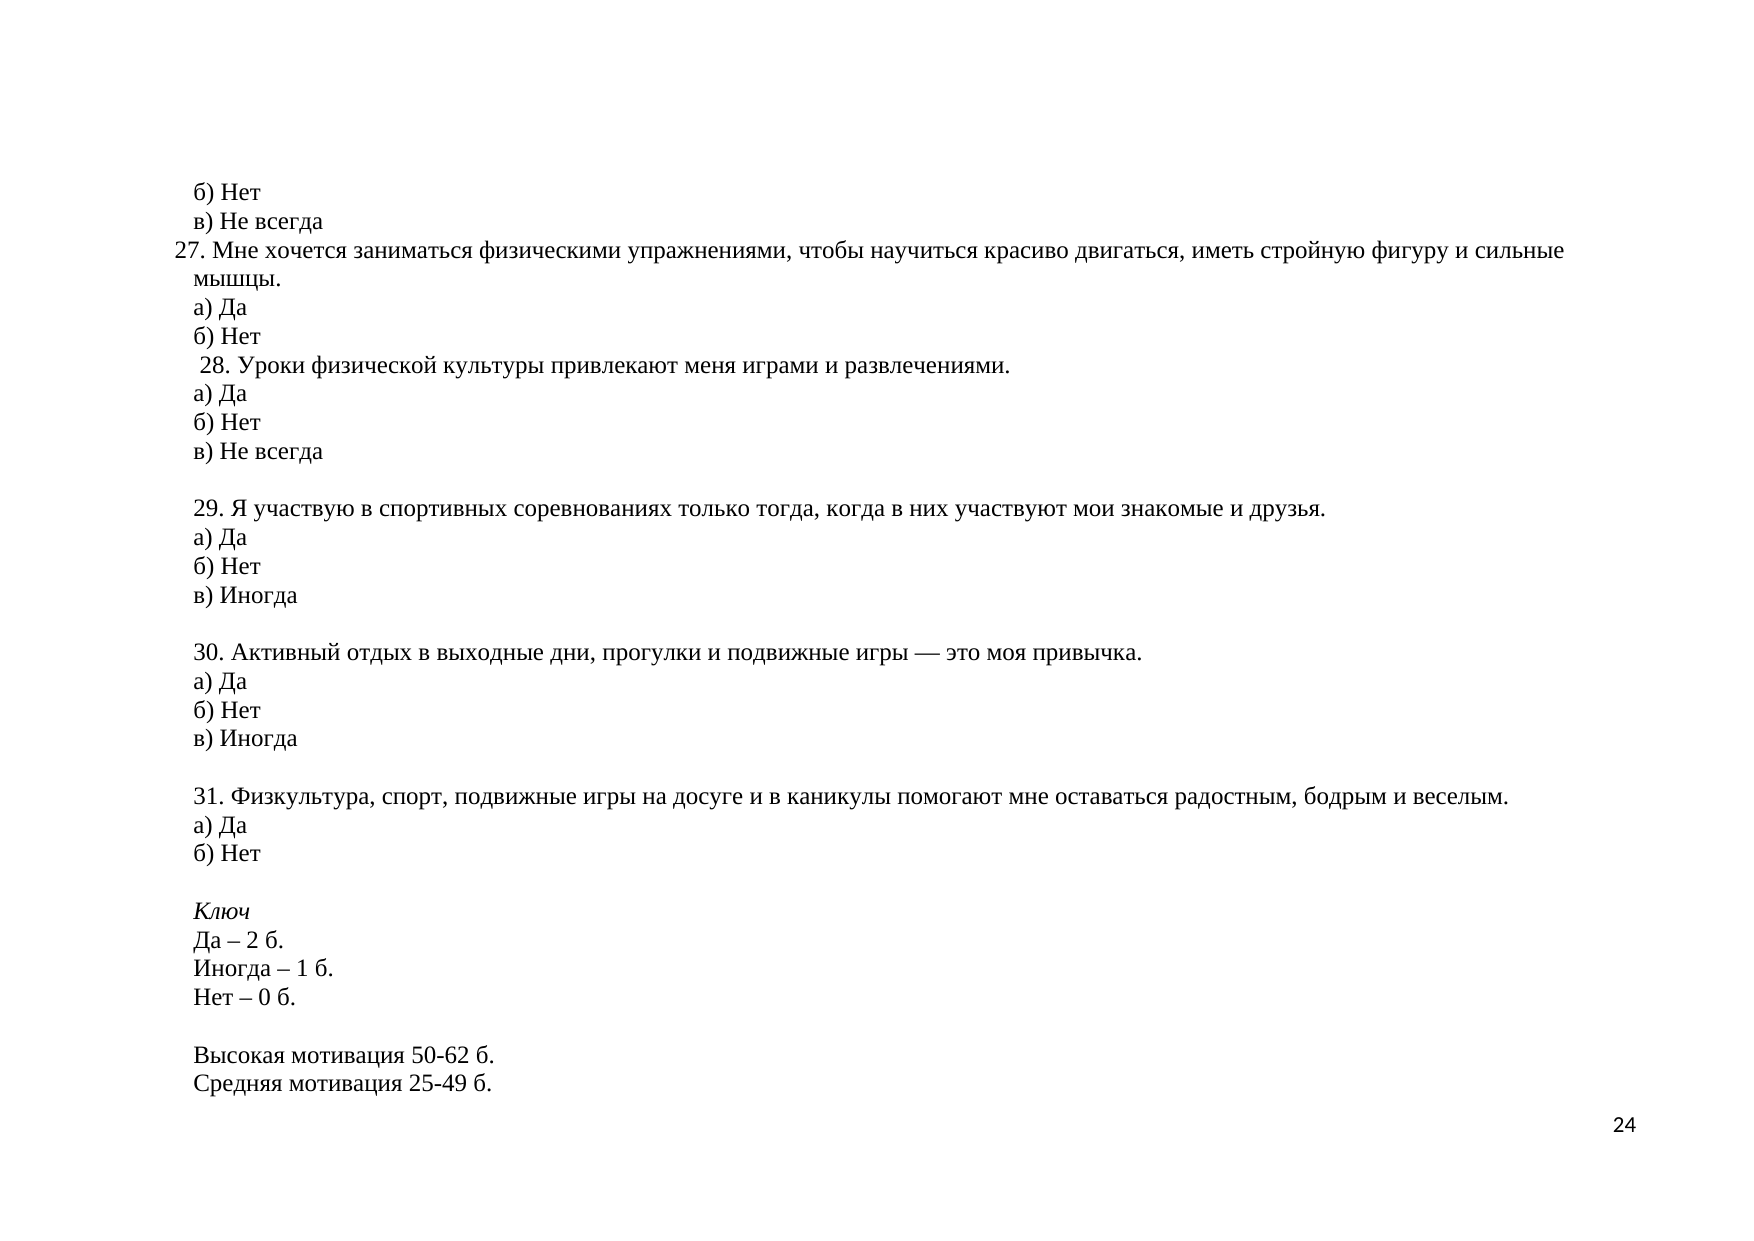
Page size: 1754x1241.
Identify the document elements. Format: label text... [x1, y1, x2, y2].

text Высокая мотивация 50-62 б. [193, 1040, 1636, 1068]
text а) Да [118, 292, 1636, 321]
text Иногда – 1 б. [118, 953, 1636, 982]
text в) Иногда [118, 580, 1636, 608]
text 27. Мне хочется заниматься физическими упражнениями, чтобы научиться красиво двигаться, иметь стройную фигуру и сильные [118, 235, 1636, 263]
text б) Нет [118, 177, 1636, 206]
text мышцы. [193, 263, 1636, 292]
text б) Нет [193, 838, 1636, 867]
text Средняя мотивация 25-49 б. [118, 1068, 1636, 1097]
text Нет – 0 б. [118, 982, 1636, 1011]
text в) Иногда [118, 723, 1636, 752]
text 29. Я участвую в спортивных соревнованиях только тогда, когда в них участвуют мои знакомые и друзья. [193, 493, 1636, 522]
text 30. Активный отдых в выходные дни, прогулки и подвижные игры — это моя привычка. [193, 637, 1636, 666]
text 31. Физкультура, спорт, подвижные игры на досуге и в каникулы помогают мне оставаться радостным, бодрым и веселым. [193, 781, 1636, 810]
text б) Нет [118, 551, 1636, 580]
text б) Нет [118, 695, 1636, 723]
text б) Нет [118, 321, 1636, 350]
text в) Не всегда [118, 206, 1636, 235]
text Ключ [193, 896, 1636, 925]
text 28. Уроки физической культуры привлекают меня играми и развлечениями. [193, 350, 1636, 378]
text а) Да [118, 378, 1636, 407]
text Да – 2 б. [118, 925, 1636, 953]
text а) Да [118, 666, 1636, 695]
text в) Не всегда [118, 436, 1636, 465]
text а) Да [118, 810, 1636, 838]
text б) Нет [118, 407, 1636, 436]
text а) Да [118, 522, 1636, 551]
